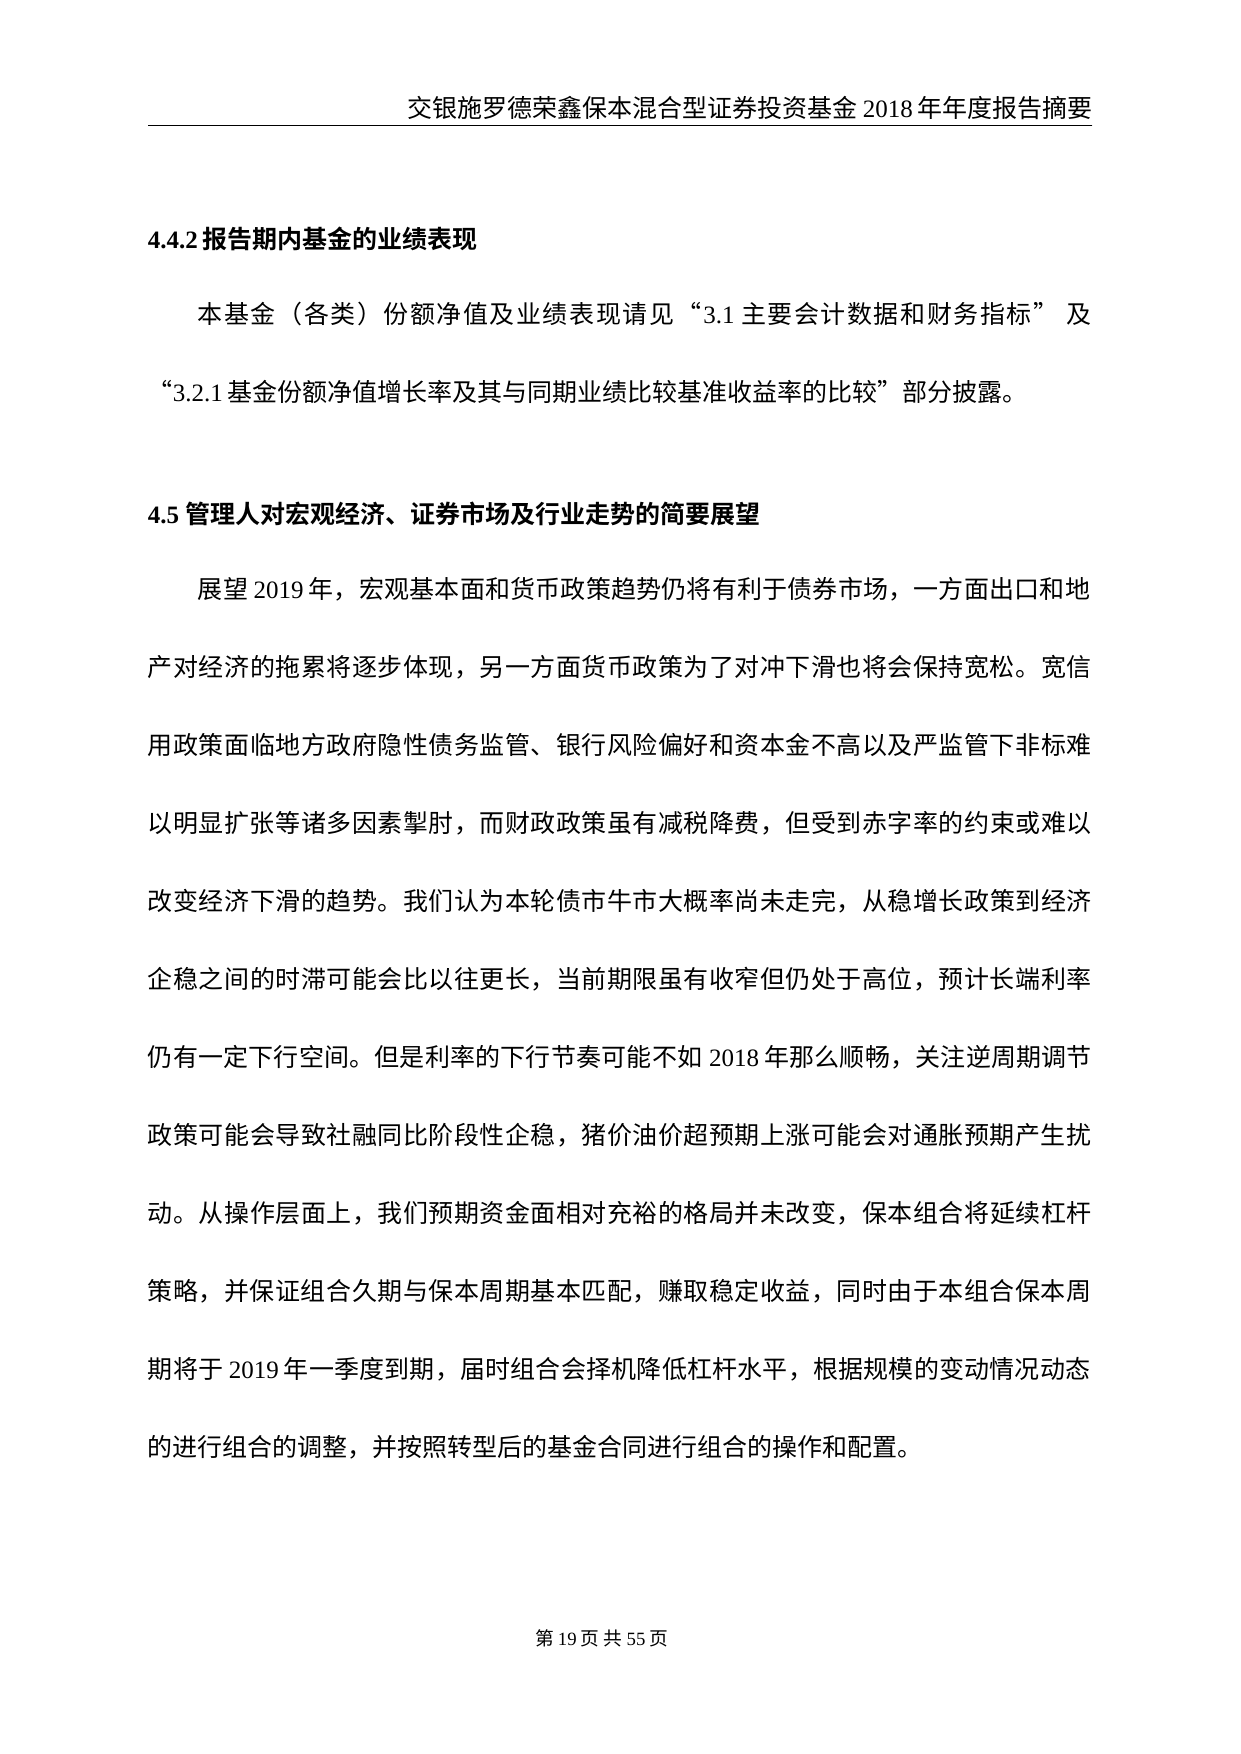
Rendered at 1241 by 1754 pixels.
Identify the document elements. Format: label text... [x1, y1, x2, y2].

text 展望2019年，宏观基本面和货币政策趋势仍将有利于债券市场，一方面出口和地产对经济的拖累将逐步体现，另一方面货币政策为了对冲下滑也将会保持宽松。宽信用政策面临地方政府隐性债务监管、银行风险偏好和资本金不高以及严监管下非标难以明显扩张等诸多因素掣肘，而财政政策虽有减税降费，但受到赤字率的约束或难以改变经济下滑的趋势。我们认为本轮债市牛市大概率尚未走完，从稳增长政策到经济企稳之间的时滞可能会比以往更长，当前期限虽有收窄但仍处于高位，预计长端利率仍有一定下行空间。但是利率的下行节奏可能不如2018年那么顺畅，关注逆周期调节政策可能会导致社融同比阶段性企稳，猪价油价超预期上涨可能会对通胀预期产生扰动。从操作层面上，我们预期资金面相对充裕的格局并未改变，保本组合将延续杠杆策略，并保证组合久期与保本周期基本匹配，赚取稳定收益，同时由于本组合保本周期将于2019年一季度到期，届时组合会择机降低杠杆水平，根据规模的变动情况动态的进行组合的调整，并按照转型后的基金合同进行组合的操作和配置。 [148, 556, 1092, 1478]
subtitle 4.5 管理人对宏观经济、证券市场及行业走势的简要展望 [148, 480, 1092, 545]
text 本基金（各类）份额净值及业绩表现请见“3.1主要会计数据和财务指标” 及“3.2.1基金份额净值增长率及其与同期业绩比较基准收益率的比较”部分披露。 [148, 280, 1092, 423]
subtitle 4.4.2报告期内基金的业绩表现 [148, 205, 1092, 270]
